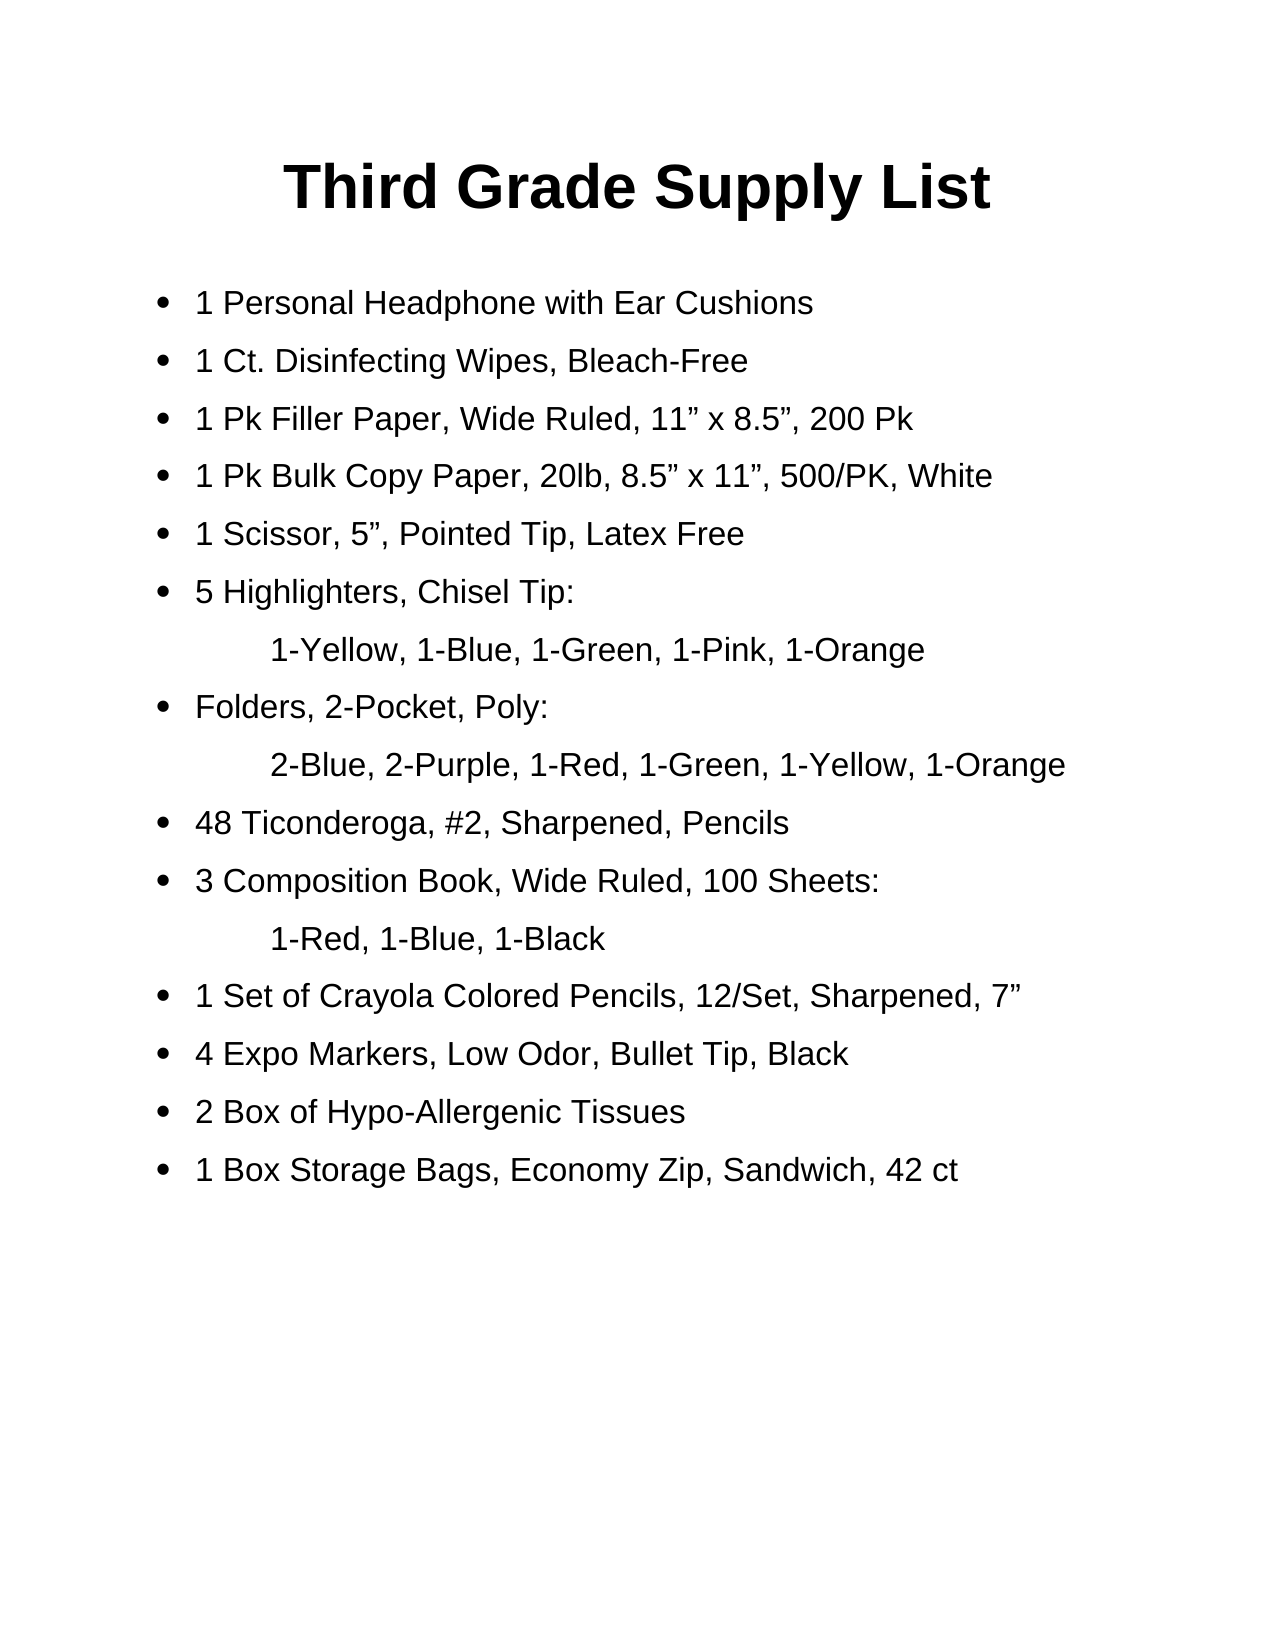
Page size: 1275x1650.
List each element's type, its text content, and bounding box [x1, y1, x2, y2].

list 1 Box Storage Bags, Economy Zip, Sandwich, 42 ct [157, 1149, 1155, 1188]
title Third Grade Supply List [120, 150, 1155, 222]
list 1-Yellow, 1-Blue, 1-Green, 1-Pink, 1-Orange [195, 630, 1155, 668]
list 5 Highlighters, Chisel Tip: [157, 572, 1155, 611]
list 1 Pk Filler Paper, Wide Ruled, 11” x 8.5”, 200 Pk [157, 399, 1155, 437]
list 1 Ct. Disinfecting Wipes, Bleach-Free [157, 341, 1155, 379]
list 4 Expo Markers, Low Odor, Bullet Tip, Black [157, 1034, 1155, 1072]
list 1 Scissor, 5”, Pointed Tip, Latex Free [157, 514, 1155, 553]
list 1 Pk Bulk Copy Paper, 20lb, 8.5” x 11”, 500/PK, White [157, 456, 1155, 495]
list 1-Red, 1-Blue, 1-Black [195, 918, 1155, 957]
list 2-Blue, 2-Purple, 1-Red, 1-Green, 1-Yellow, 1-Orange [195, 745, 1155, 784]
list 3 Composition Book, Wide Ruled, 100 Sheets: [157, 861, 1155, 899]
list 1 Set of Crayola Colored Pencils, 12/Set, Sharpened, 7” [157, 976, 1155, 1015]
list 2 Box of Hypo-Allergenic Tissues [157, 1092, 1155, 1130]
list 48 Ticonderoga, #2, Sharpened, Pencils [157, 803, 1155, 841]
list Folders, 2-Pocket, Poly: [157, 687, 1155, 726]
list 1 Personal Headphone with Ear Cushions [157, 283, 1155, 322]
